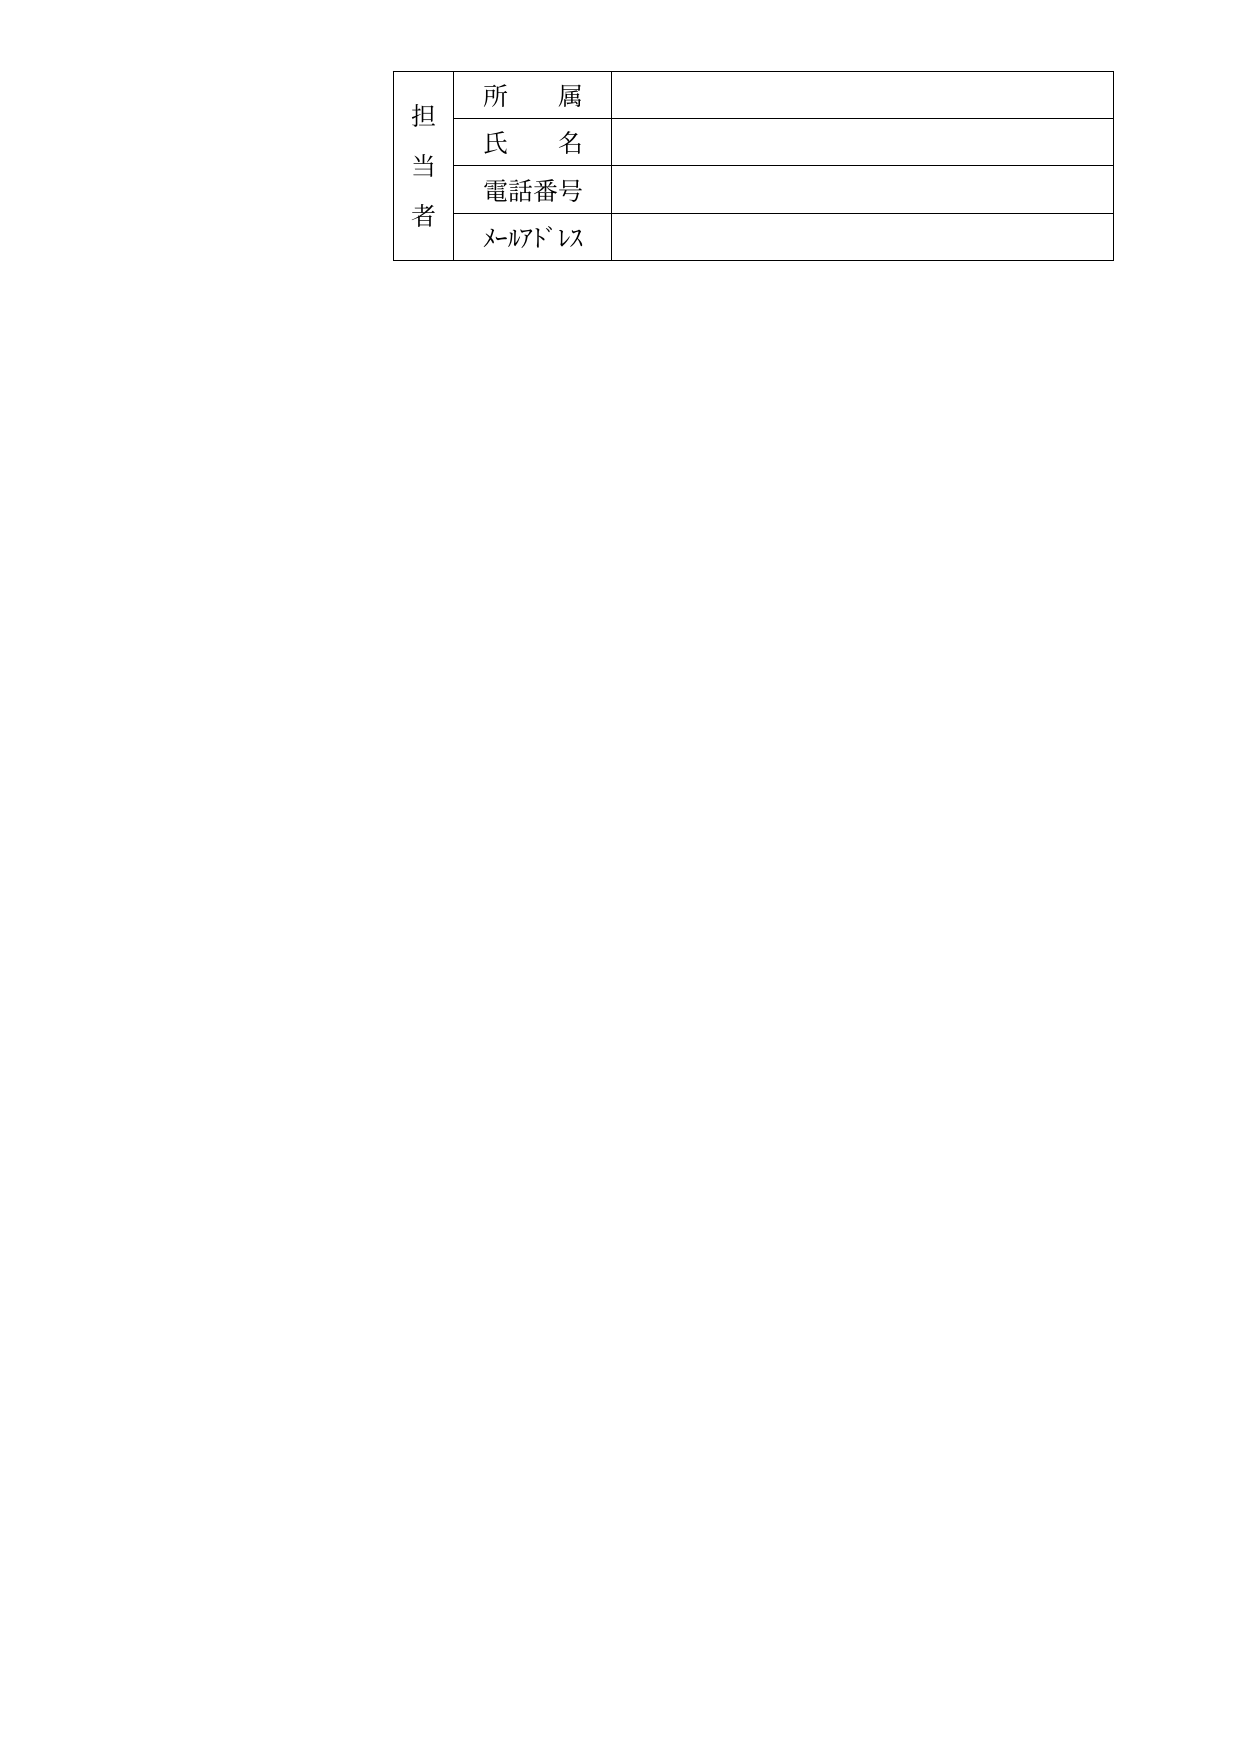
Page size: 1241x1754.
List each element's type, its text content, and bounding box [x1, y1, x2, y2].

table_cell [612, 119, 1113, 165]
table_cell [612, 214, 1113, 260]
table_cell 電話番号 [454, 166, 611, 213]
table_cell ﾒｰﾙｱﾄﾞﾚｽ [454, 214, 611, 260]
table_cell 所 属 [454, 72, 611, 118]
table_cell [612, 72, 1113, 118]
table_cell [612, 166, 1113, 213]
table_cell 担 当 者 [394, 72, 453, 260]
table_cell 氏 名 [454, 119, 611, 165]
